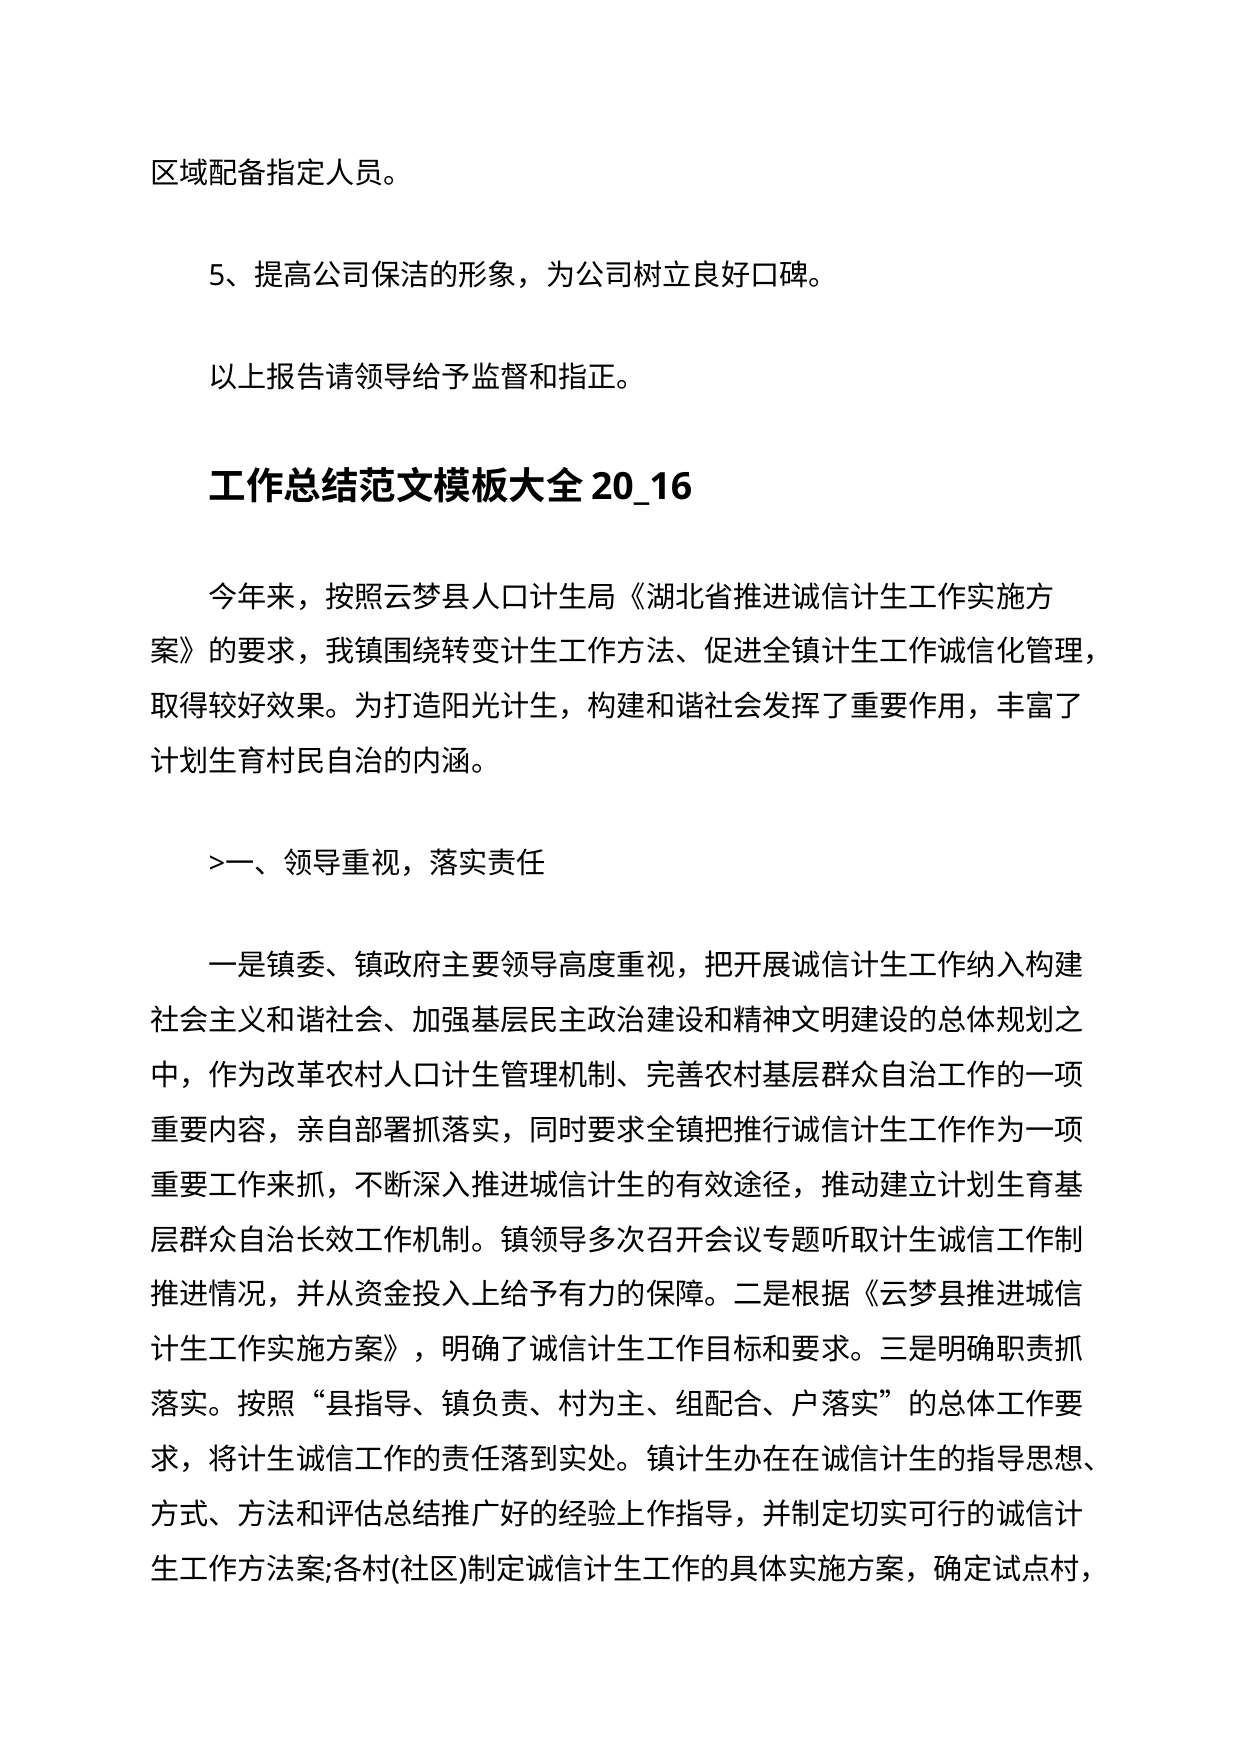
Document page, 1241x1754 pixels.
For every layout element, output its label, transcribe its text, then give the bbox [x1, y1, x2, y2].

text 以上报告请领导给予监督和指正。 [150, 354, 1090, 396]
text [150, 150, 1090, 192]
text 工作总结范文模板大全20_16 [150, 456, 1090, 510]
text >一、领导重视，落实责任 [150, 839, 1090, 882]
text 今年来，按照云梦县人口计生局《湖北省推进诚信计生工作实施方案》的要求，我镇围绕转变计生工作方法、促进全镇计生工作诚信化管理，取得较好效果。为打造阳光计生，构建和谐社会发挥了重要作用，丰富了计划生育村民自治的内涵。 [150, 573, 1090, 780]
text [150, 942, 1090, 1588]
text 5、提高公司保洁的形象，为公司树立良好口碑。 [150, 252, 1090, 294]
